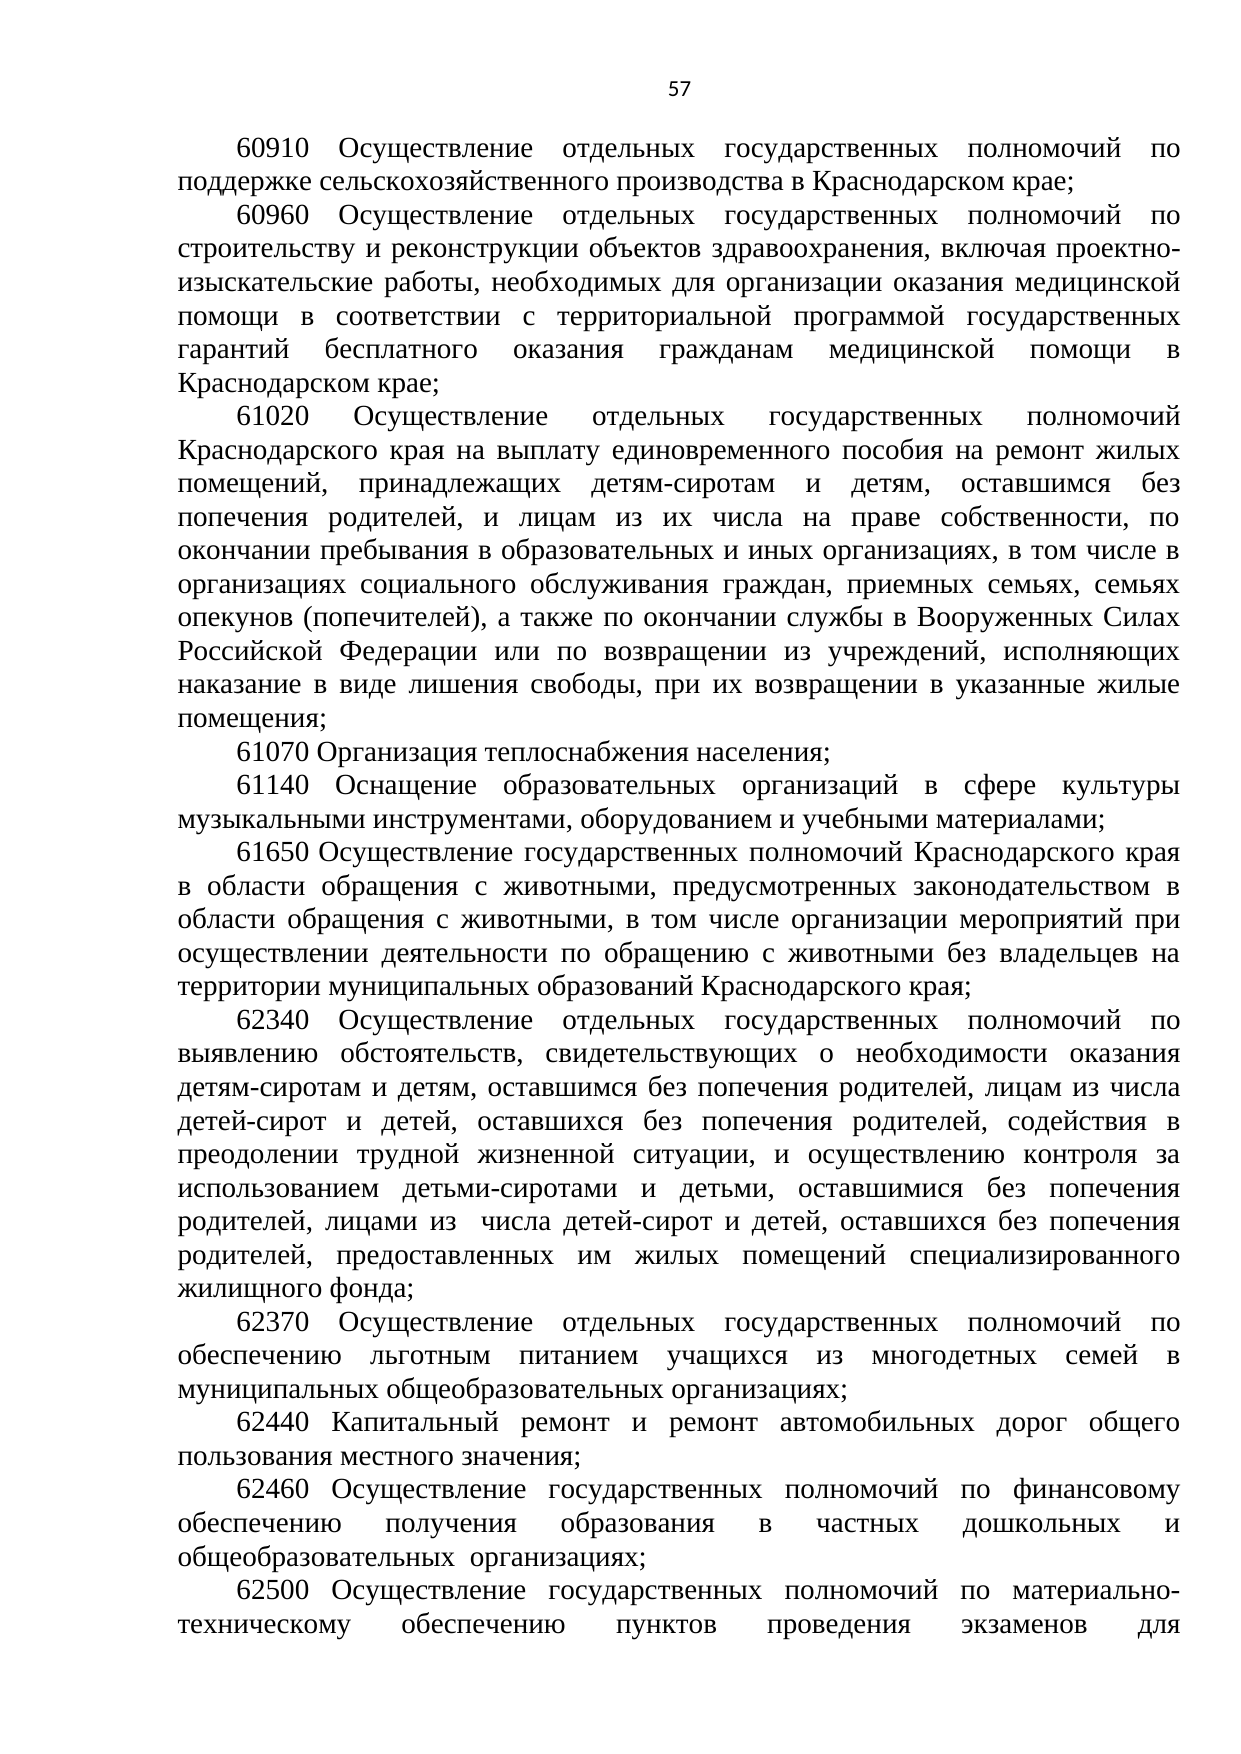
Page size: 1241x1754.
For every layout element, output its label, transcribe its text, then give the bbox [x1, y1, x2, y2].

text 61650 Осуществление государственных полномочий Краснодарского края в области обращения с животными, предусмотренных законодательством в области обращения с животными, в том числе организации мероприятий при осуществлении деятельности по обращению с животными без владельцев на территории муниципальных образований Краснодарского края; [177, 834, 1181, 1002]
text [177, 1572, 1181, 1639]
text 62440 Капитальный ремонт и ремонт автомобильных дорог общего пользования местного значения; [177, 1404, 1181, 1472]
text 61070 Организация теплоснабжения населения; [177, 734, 1181, 767]
text 62340 Осуществление отдельных государственных полномочий по выявлению обстоятельств, свидетельствующих о необходимости оказания детям-сиротам и детям, оставшимся без попечения родителей, лицам из числа детей-сирот и детей, оставшихся без попечения родителей, содействия в преодолении трудной жизненной ситуации, и осуществлению контроля за использованием детьми-сиротами и детьми, оставшимися без попечения родителей, лицами из числа детей-сирот и детей, оставшихся без попечения родителей, предоставленных им жилых помещений специализированного жилищного фонда; [177, 1002, 1181, 1304]
text 60910 Осуществление отдельных государственных полномочий по поддержке сельскохозяйственного производства в Краснодарском крае; [177, 130, 1181, 197]
text 62460 Осуществление государственных полномочий по финансовому обеспечению получения образования в частных дошкольных и общеобразовательных организациях; [177, 1472, 1181, 1572]
text 62370 Осуществление отдельных государственных полномочий по обеспечению льготным питанием учащихся из многодетных семей в муниципальных общеобразовательных организациях; [177, 1304, 1181, 1404]
text 60960 Осуществление отдельных государственных полномочий по строительству и реконструкции объектов здравоохранения, включая проектно-изыскательские работы, необходимых для организации оказания медицинской помощи в соответствии с территориальной программой государственных гарантий бесплатного оказания гражданам медицинской помощи в Краснодарском крае; [177, 197, 1181, 398]
text 61140 Оснащение образовательных организаций в сфере культуры музыкальными инструментами, оборудованием и учебными материалами; [177, 767, 1181, 834]
text 61020 Осуществление отдельных государственных полномочий Краснодарского края на выплату единовременного пособия на ремонт жилых помещений, принадлежащих детям-сиротам и детям, оставшимся без попечения родителей, и лицам из их числа на праве собственности, по окончании пребывания в образовательных и иных организациях, в том числе в организациях социального обслуживания граждан, приемных семьях, семьях опекунов (попечителей), а также по окончании службы в Вооруженных Силах Российской Федерации или по возвращении из учреждений, исполняющих наказание в виде лишения свободы, при их возвращении в указанные жилые помещения; [177, 398, 1181, 734]
